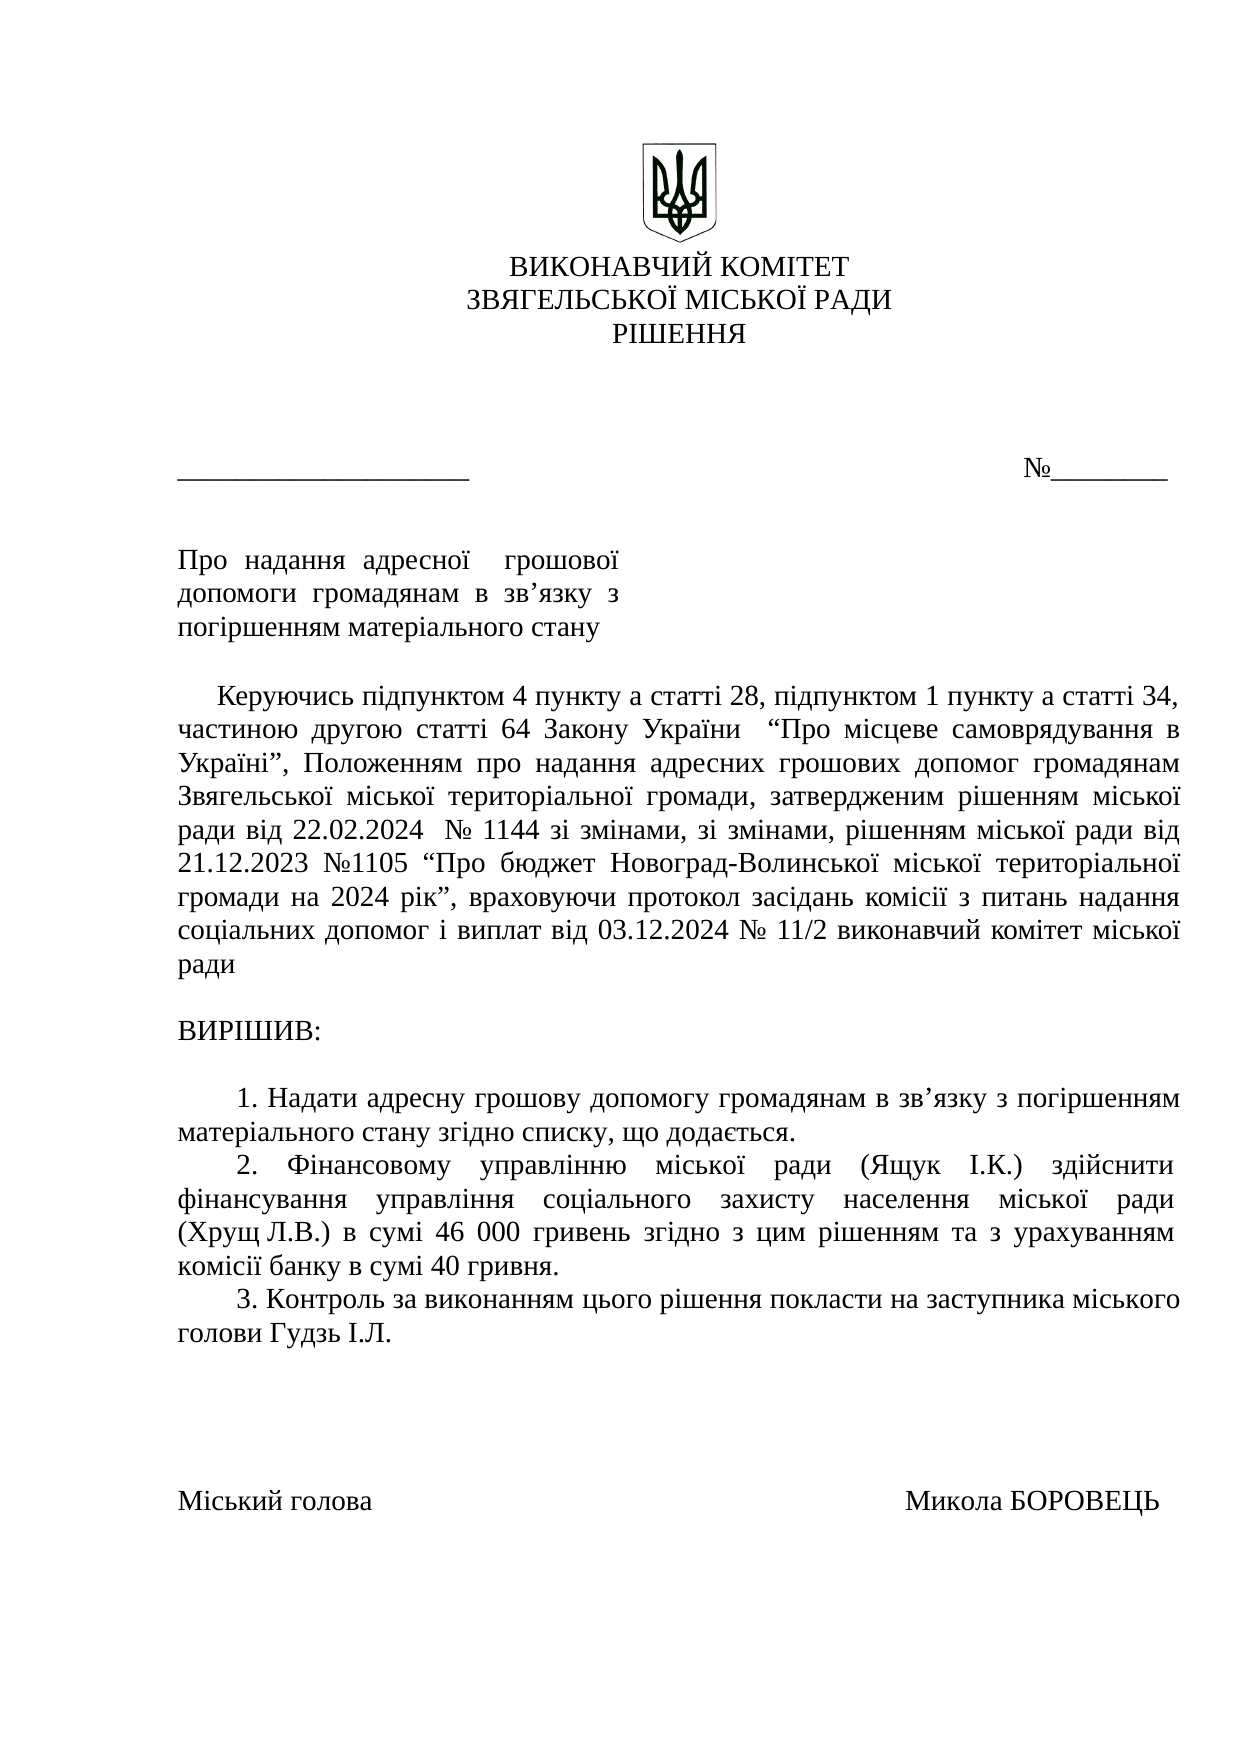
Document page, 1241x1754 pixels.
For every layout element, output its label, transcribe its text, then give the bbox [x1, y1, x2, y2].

text ВИКОНАВЧИЙ КОМІТЕТ [177, 249, 1181, 282]
text ____________________ №________ [177, 450, 1181, 483]
text ЗВЯГЕЛЬСЬКОЇ МІСЬКОЇ РАДИ [177, 282, 1181, 316]
picture [642, 143, 717, 243]
text 1. Надати адресну грошову допомогу громадянам в зв’язку з погіршенням матеріального стану згідно списку, що додається. [177, 1080, 1181, 1147]
text 3. Контроль за виконанням цього рішення покласти на заступника міського голови Гудзь І.Л. [177, 1281, 1181, 1348]
text 2. Фінансовому управлінню міської ради (Ящук І.К.) здійснити фінансування управління соціального захисту населення міської ради (Хрущ Л.В.) в сумі 46 000 гривень згідно з цим рішенням та з урахуванням комісії банку в сумі 40 гривня. [177, 1147, 1175, 1281]
subtitle Про надання адресної грошової допомоги громадянам в зв’язку з погіршенням матеріального стану [177, 542, 619, 643]
text РІШЕННЯ [177, 316, 1181, 349]
text Міський голова Микола БОРОВЕЦЬ [177, 1483, 1181, 1516]
text ВИРІШИВ: [177, 1013, 1181, 1047]
subtitle Керуючись підпунктом 4 пункту а статті 28, підпунктом 1 пункту а статті 34, частиною другою статті 64 Закону України “Про місцеве самоврядування в Україні”, Положенням про надання адресних грошових допомог громадянам Звягельської міської територіальної громади, затвердженим рішенням міської ради від 22.02.2024 № 1144 зі змінами, зі змінами, рішенням міської ради від 21.12.2023 №1105 “Про бюджет Новоград-Волинської міської територіальної громади на 2024 рік”, враховуючи протокол засідань комісії з питань надання соціальних допомог і виплат від 03.12.2024 № 11/2 виконавчий комітет міської ради [177, 678, 1181, 979]
